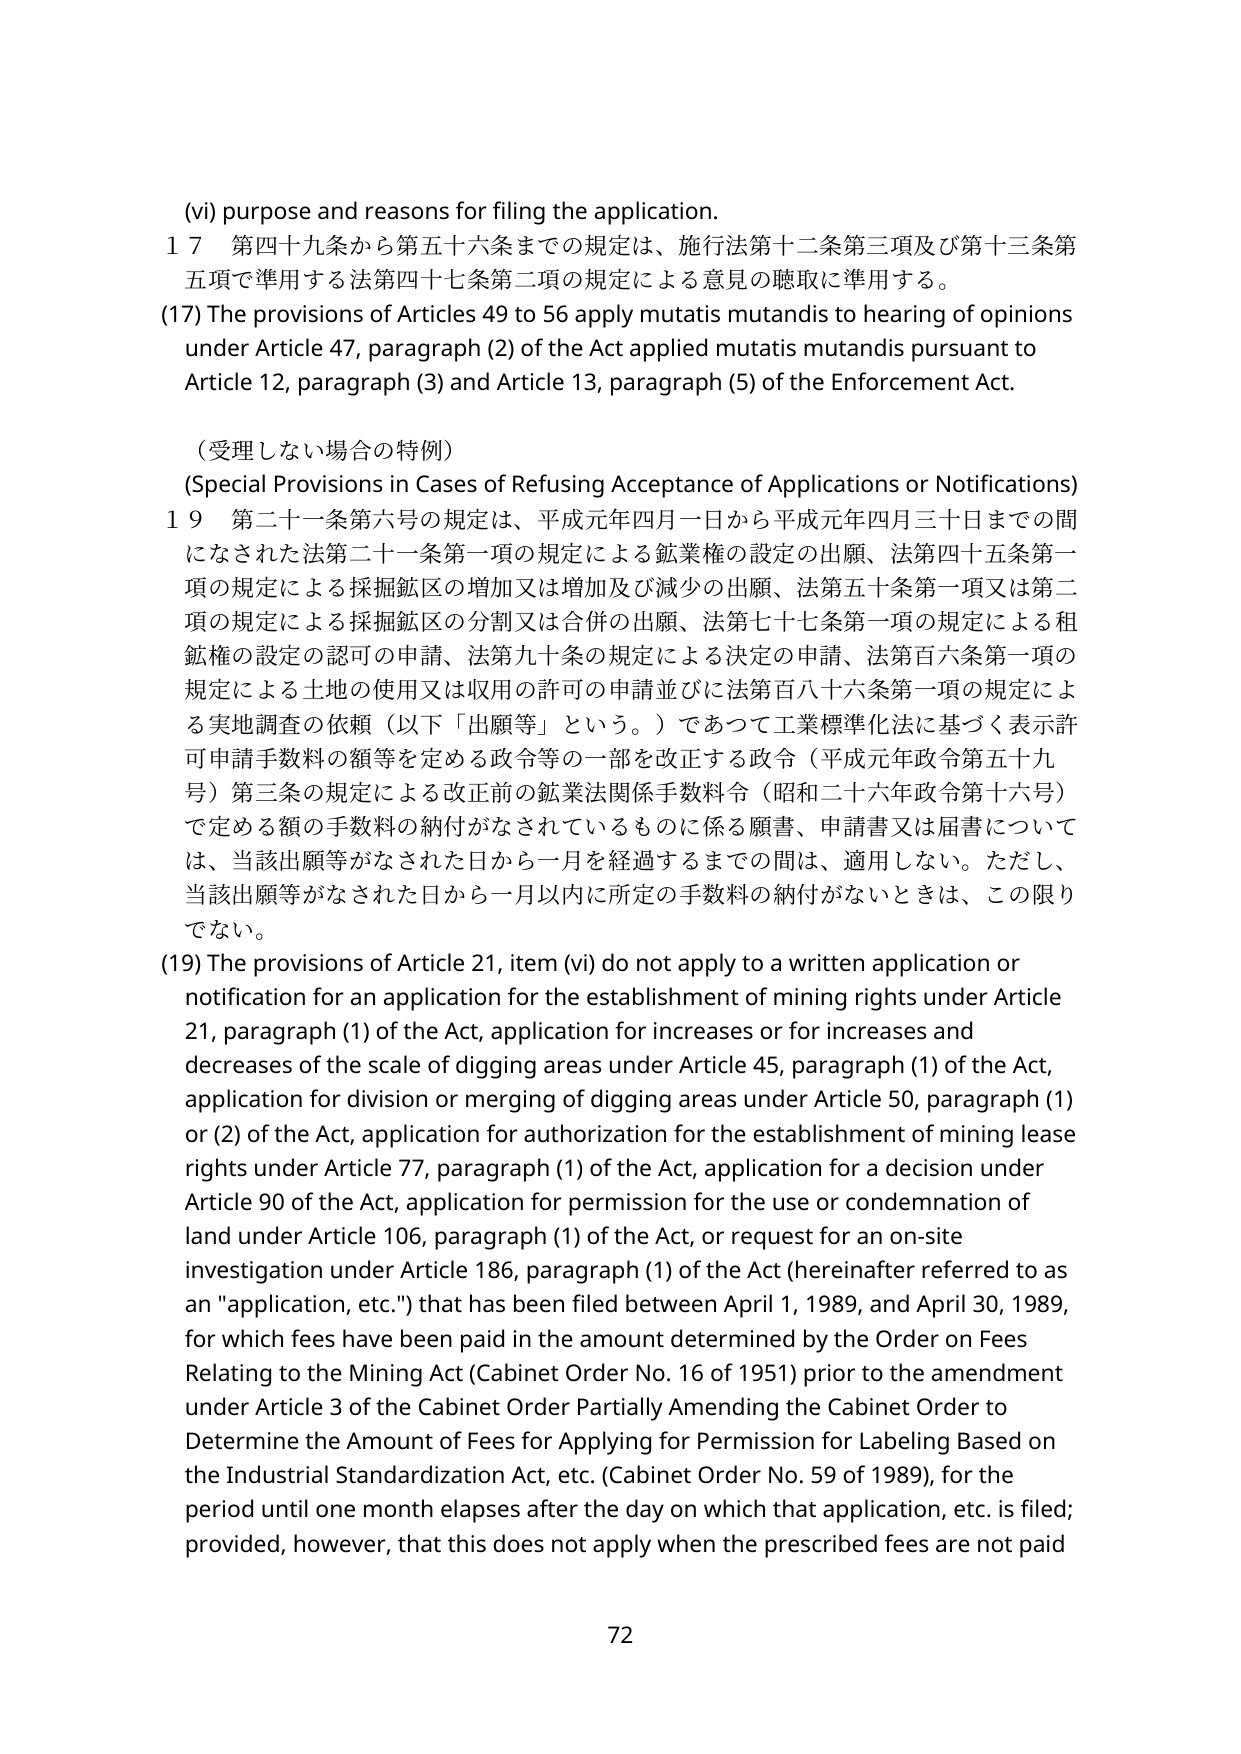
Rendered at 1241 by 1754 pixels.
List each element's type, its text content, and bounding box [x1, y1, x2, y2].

text (Special Provisions in Cases of Refusing Acceptance of Applications or Notifications) [184, 467, 1079, 501]
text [161, 945, 1079, 1560]
text （受理しない場合の特例） [184, 433, 1079, 467]
text １７ 第四十九条から第五十六条までの規定は、施行法第十二条第三項及び第十三条第五項で準用する法第四十七条第二項の規定による意見の聴取に準用する。 [161, 228, 1079, 296]
text (vi) purpose and reasons for filing the application. [184, 194, 1079, 228]
text (17) The provisions of Articles 49 to 56 apply mutatis mutandis to hearing of opinions under Article 47, paragraph (2) of the Act applied mutatis mutandis pursuant to Article 12, paragraph (3) and Article 13, paragraph (5) of the Enforcement Act. [161, 296, 1079, 399]
text １９ 第二十一条第六号の規定は、平成元年四月一日から平成元年四月三十日までの間になされた法第二十一条第一項の規定による鉱業権の設定の出願、法第四十五条第一項の規定による採掘鉱区の増加又は増加及び減少の出願、法第五十条第一項又は第二項の規定による採掘鉱区の分割又は合併の出願、法第七十七条第一項の規定による租鉱権の設定の認可の申請、法第九十条の規定による決定の申請、法第百六条第一項の規定による土地の使用又は収用の許可の申請並びに法第百八十六条第一項の規定による実地調査の依頼（以下「出願等」という。）であつて工業標準化法に基づく表示許可申請手数料の額等を定める政令等の一部を改正する政令（平成元年政令第五十九号）第三条の規定による改正前の鉱業法関係手数料令（昭和二十六年政令第十六号）で定める額の手数料の納付がなされているものに係る願書、申請書又は届書については、当該出願等がなされた日から一月を経過するまでの間は、適用しない。ただし、当該出願等がなされた日から一月以内に所定の手数料の納付がないときは、この限りでない。 [161, 501, 1079, 945]
